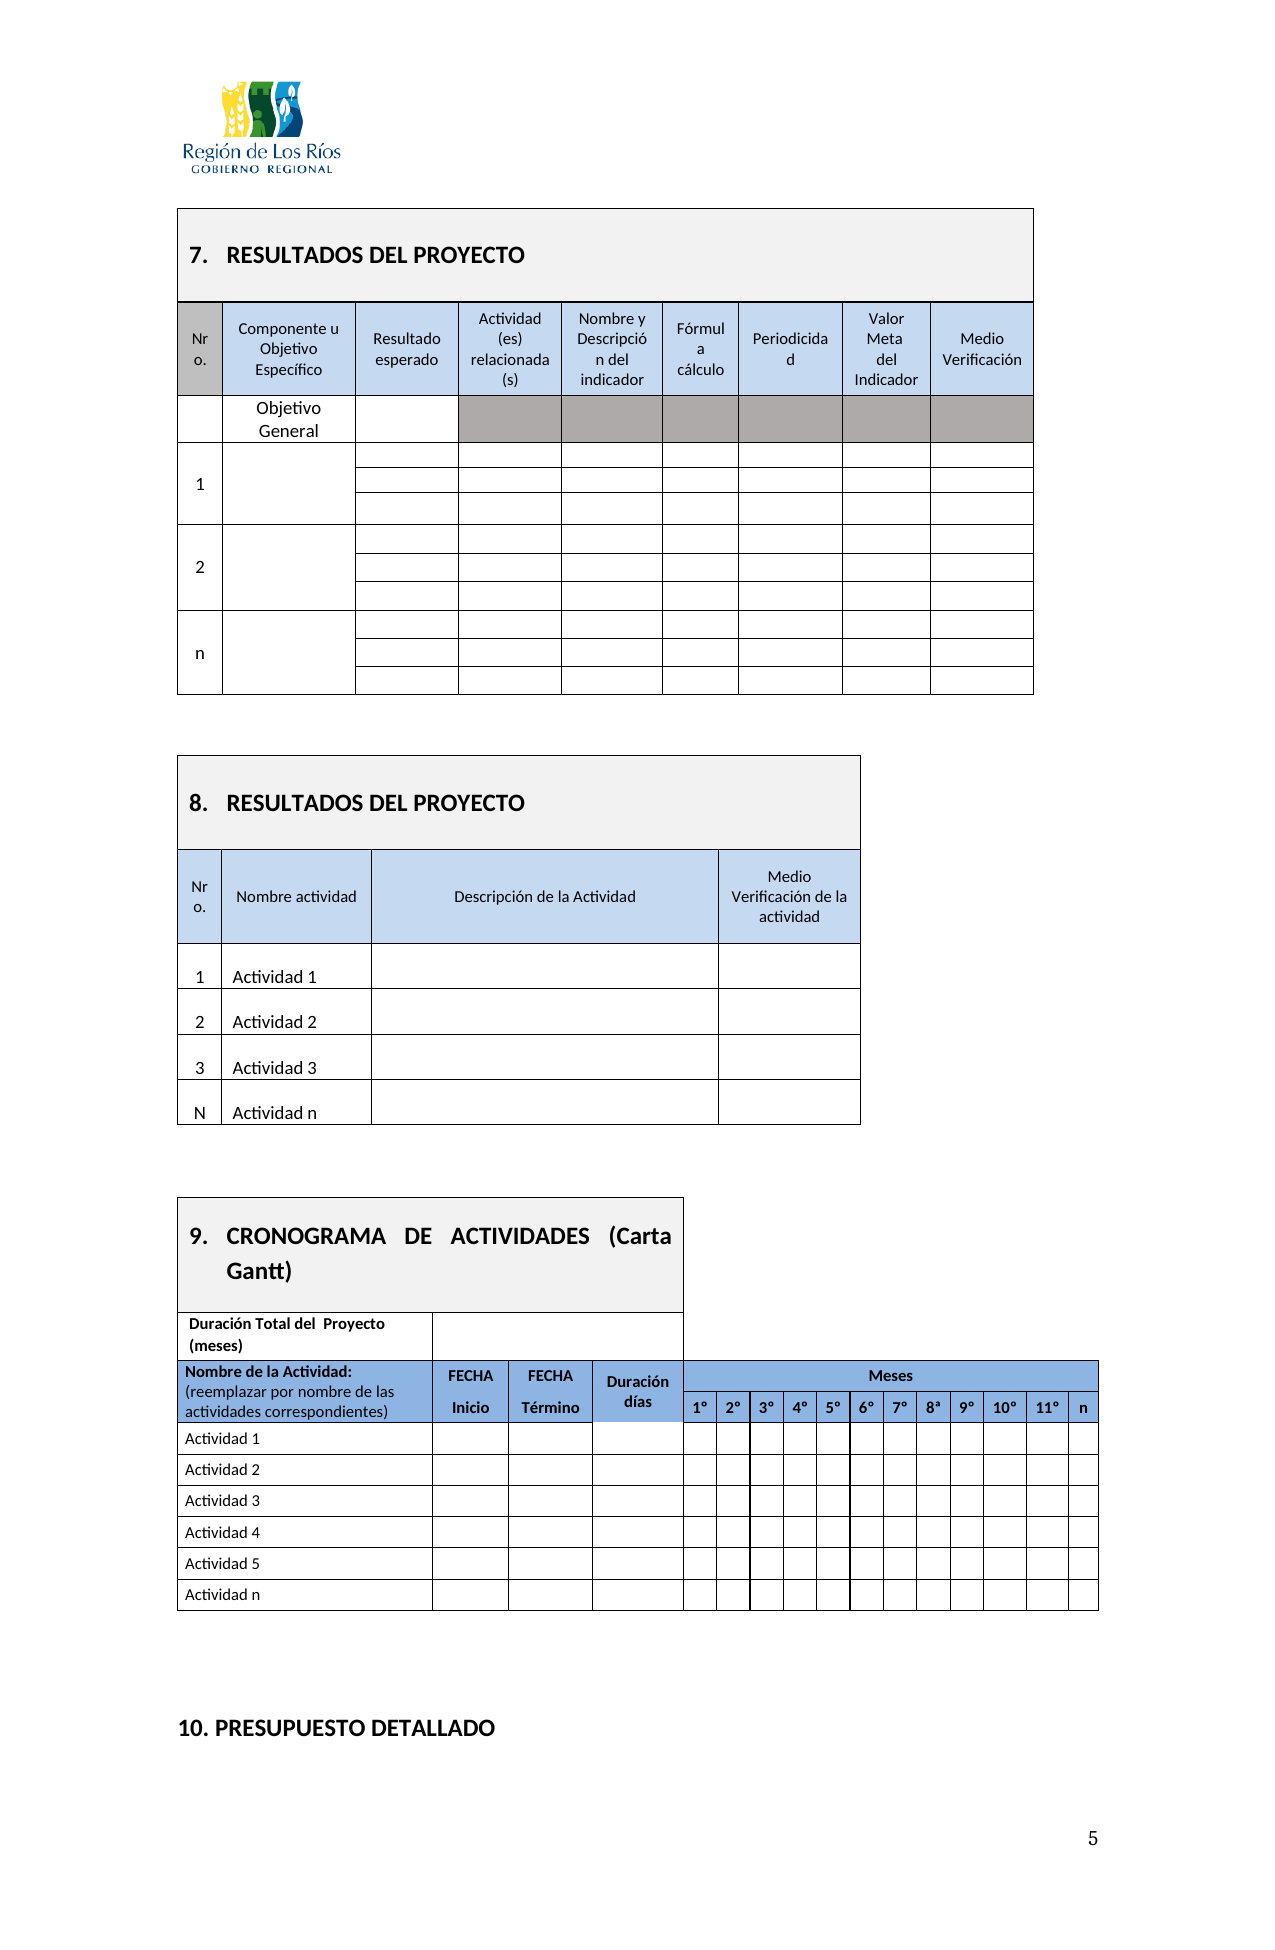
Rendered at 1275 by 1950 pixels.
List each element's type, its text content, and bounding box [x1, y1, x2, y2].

table_cell [663, 639, 738, 666]
table_cell [509, 1486, 592, 1516]
table_cell [593, 1422, 683, 1453]
table_cell [843, 443, 930, 467]
table_cell [459, 667, 561, 694]
table_cell [931, 611, 1033, 637]
table_cell [884, 1423, 916, 1453]
table_cell 2 [178, 989, 221, 1033]
table_cell [739, 525, 842, 553]
table_cell Actividad 1 [178, 1423, 432, 1453]
table_cell [739, 582, 842, 609]
table_cell 9º [951, 1392, 983, 1422]
table_cell [884, 1517, 916, 1547]
table_cell [851, 1455, 883, 1485]
table_cell [356, 582, 458, 609]
table_cell [717, 1548, 749, 1578]
table_cell [984, 1548, 1026, 1578]
table_cell [984, 1423, 1026, 1453]
table_cell Nombre actividad [222, 850, 371, 943]
table_cell Descripción de la Actividad [372, 850, 718, 943]
table_cell [356, 525, 458, 553]
table_cell [223, 525, 355, 609]
table_cell Meses [684, 1361, 1098, 1391]
table_cell [817, 1517, 849, 1547]
table_cell [1027, 1486, 1068, 1516]
table_cell [884, 1580, 916, 1610]
table_cell Actividad 1 [222, 944, 371, 988]
table_cell [751, 1548, 783, 1578]
table_cell 2º [717, 1392, 749, 1422]
table_cell [562, 468, 662, 492]
table_cell Actividad 3 [178, 1486, 432, 1516]
table_cell Término [509, 1391, 592, 1422]
table_cell [951, 1423, 983, 1453]
table_cell [739, 493, 842, 524]
table_cell [562, 443, 662, 467]
table_cell [433, 1455, 508, 1485]
table_cell 11º [1027, 1392, 1068, 1422]
table_cell [562, 493, 662, 524]
table_cell [917, 1548, 950, 1578]
table_cell 3 [178, 1035, 221, 1079]
table_cell Actividad n [178, 1580, 432, 1610]
table_cell [459, 639, 561, 666]
table_cell [843, 639, 930, 666]
table_cell [372, 1035, 718, 1079]
table_cell [1027, 1548, 1068, 1578]
table_cell [433, 1580, 508, 1610]
table_cell [739, 396, 842, 442]
table_cell N [178, 1080, 221, 1124]
table_cell [356, 667, 458, 694]
table_cell Actividad 3 [222, 1035, 371, 1079]
table_cell [372, 1080, 718, 1124]
table_cell [951, 1455, 983, 1485]
table_cell [951, 1548, 983, 1578]
table_cell Nombre y Descripción del indicador [562, 303, 662, 395]
table_cell [931, 525, 1033, 553]
table_cell [843, 468, 930, 492]
table_cell [1069, 1423, 1098, 1453]
table_cell [931, 443, 1033, 467]
table_cell [509, 1423, 592, 1453]
table_cell [784, 1548, 816, 1578]
table_cell [562, 582, 662, 609]
list PRESUPUESTO DETALLADO [177, 1712, 1098, 1743]
table_cell Duración Total del Proyecto (meses) [178, 1313, 432, 1360]
table_cell Actividad 2 [222, 989, 371, 1033]
table_cell Nro. [178, 850, 221, 943]
table_cell 8ª [917, 1392, 950, 1422]
table_cell [931, 396, 1033, 442]
table_cell [817, 1486, 849, 1516]
table_cell [751, 1517, 783, 1547]
table_cell [984, 1486, 1026, 1516]
table_cell [684, 1455, 716, 1485]
table_cell [739, 468, 842, 492]
table_cell [719, 1035, 860, 1079]
table_cell [433, 1548, 508, 1578]
table_cell [562, 554, 662, 581]
table_cell Medio Verificación [931, 303, 1033, 395]
table_header RESULTADOS DEL PROYECTO [178, 209, 1033, 301]
table_cell [356, 493, 458, 524]
table_cell [593, 1548, 683, 1578]
table_cell [851, 1580, 883, 1610]
table_cell [663, 493, 738, 524]
table_cell Nro. [178, 303, 222, 395]
table_cell [356, 611, 458, 637]
table_cell 1 [178, 944, 221, 988]
table_cell [931, 639, 1033, 666]
table_cell [717, 1486, 749, 1516]
table_cell [817, 1548, 849, 1578]
table_cell [931, 554, 1033, 581]
table_cell [663, 468, 738, 492]
table_cell [178, 396, 222, 442]
table_cell [663, 582, 738, 609]
table_cell [1069, 1517, 1098, 1547]
table_cell [433, 1313, 683, 1360]
table_cell Medio Verificación de la actividad [719, 850, 860, 943]
table_cell [684, 1580, 716, 1610]
table_cell [817, 1580, 849, 1610]
table_cell 2 [178, 525, 222, 609]
table_cell [751, 1423, 783, 1453]
table_cell [459, 525, 561, 553]
table_cell [843, 554, 930, 581]
table_cell [593, 1580, 683, 1610]
table_cell 10º [984, 1392, 1026, 1422]
table_cell [562, 611, 662, 637]
table_cell Inicio [433, 1391, 508, 1422]
table_cell [509, 1455, 592, 1485]
table_cell [459, 443, 561, 467]
table_cell 7º [884, 1392, 916, 1422]
table_cell [851, 1548, 883, 1578]
table_cell [784, 1486, 816, 1516]
table_cell Duración días [593, 1361, 683, 1422]
table_cell [459, 468, 561, 492]
table_cell 5º [817, 1392, 849, 1422]
table_cell [562, 639, 662, 666]
table_cell [433, 1517, 508, 1547]
table_cell Resultado esperado [356, 303, 458, 395]
table_cell [984, 1580, 1026, 1610]
table_cell 1º [684, 1392, 716, 1422]
table_cell [717, 1423, 749, 1453]
table_cell [784, 1517, 816, 1547]
table_cell [356, 468, 458, 492]
table_cell [843, 396, 930, 442]
table_cell [751, 1580, 783, 1610]
table_cell 6º [851, 1392, 883, 1422]
table_cell [684, 1517, 716, 1547]
table_cell n [1069, 1392, 1098, 1422]
table_cell [717, 1517, 749, 1547]
table_cell [223, 443, 355, 524]
table_cell [717, 1455, 749, 1485]
table_cell n [178, 611, 222, 694]
table_cell [843, 525, 930, 553]
table_cell [817, 1423, 849, 1453]
table_cell [784, 1455, 816, 1485]
table_cell [951, 1580, 983, 1610]
table_cell [851, 1486, 883, 1516]
table_cell 3º [751, 1392, 783, 1422]
table_cell [739, 667, 842, 694]
table_cell [1069, 1486, 1098, 1516]
table_cell [1069, 1548, 1098, 1578]
table_cell [817, 1455, 849, 1485]
table_cell [663, 525, 738, 553]
table_cell [356, 554, 458, 581]
table_cell [562, 396, 662, 442]
table_cell [984, 1517, 1026, 1547]
table_header RESULTADOS DEL PROYECTO [178, 756, 860, 849]
table_cell [223, 611, 355, 694]
table_cell [851, 1517, 883, 1547]
table_cell [717, 1580, 749, 1610]
table_cell Nombre de la Actividad: (reemplazar por nombre de las actividades correspondientes) [178, 1361, 432, 1422]
table_cell 4º [784, 1392, 816, 1422]
table_cell [719, 1080, 860, 1124]
table_cell [433, 1423, 508, 1453]
table_cell [663, 667, 738, 694]
table_cell [562, 667, 662, 694]
table_header CRONOGRAMA DE ACTIVIDADES (Carta Gantt) [178, 1198, 683, 1312]
table_cell [459, 582, 561, 609]
table_cell [562, 525, 662, 553]
table_cell Actividad 5 [178, 1548, 432, 1578]
table_cell [356, 639, 458, 666]
table_cell [663, 611, 738, 637]
table_cell [1069, 1455, 1098, 1485]
table_cell [509, 1517, 592, 1547]
table_cell [931, 493, 1033, 524]
table_cell [843, 493, 930, 524]
table_cell [372, 944, 718, 988]
table_cell Actividad 2 [178, 1455, 432, 1485]
table_cell [593, 1455, 683, 1485]
table_cell Fórmula cálculo [663, 303, 738, 395]
table_cell [917, 1517, 950, 1547]
table_cell [843, 611, 930, 637]
table_cell [663, 554, 738, 581]
table_cell [459, 396, 561, 442]
table_cell [433, 1486, 508, 1516]
table_cell [951, 1517, 983, 1547]
table_cell [931, 468, 1033, 492]
table_cell [663, 443, 738, 467]
table_cell [719, 989, 860, 1033]
table_cell [1027, 1423, 1068, 1453]
table_cell [684, 1423, 716, 1453]
table_cell [917, 1455, 950, 1485]
table_cell [751, 1455, 783, 1485]
table_cell [931, 667, 1033, 694]
table_cell FECHA [509, 1361, 592, 1391]
table_cell [784, 1580, 816, 1610]
table_cell [739, 639, 842, 666]
table_cell [459, 554, 561, 581]
table_cell [593, 1517, 683, 1547]
table_cell [951, 1486, 983, 1516]
table_cell Actividad 4 [178, 1517, 432, 1547]
table_cell [739, 443, 842, 467]
table_cell [663, 396, 738, 442]
table_cell [739, 611, 842, 637]
table_cell [843, 582, 930, 609]
table_cell [784, 1423, 816, 1453]
table_cell Actividad n [222, 1080, 371, 1124]
table_cell [751, 1486, 783, 1516]
table_cell [509, 1548, 592, 1578]
table_cell [356, 443, 458, 467]
table_cell [1069, 1580, 1098, 1610]
table_cell 1 [178, 443, 222, 524]
table_cell [984, 1455, 1026, 1485]
table_cell [739, 554, 842, 581]
table_cell Componente u Objetivo Específico [223, 303, 355, 395]
table_cell [509, 1580, 592, 1610]
table_cell Periodicidad [739, 303, 842, 395]
table_cell [372, 989, 718, 1033]
table_cell [1027, 1517, 1068, 1547]
table_cell [684, 1548, 716, 1578]
table_cell Actividad (es) relacionada (s) [459, 303, 561, 395]
picture [177, 73, 346, 180]
table_cell [843, 667, 930, 694]
table_cell [1027, 1580, 1068, 1610]
table_cell Valor Meta del Indicador [843, 303, 930, 395]
table_cell [1027, 1455, 1068, 1485]
table_cell [884, 1455, 916, 1485]
table_cell [917, 1423, 950, 1453]
table_cell [851, 1423, 883, 1453]
table_cell Objetivo General [223, 396, 355, 442]
table_cell [593, 1486, 683, 1516]
table_cell FECHA [433, 1361, 508, 1391]
table_cell [884, 1548, 916, 1578]
table_cell [931, 582, 1033, 609]
table_cell [917, 1486, 950, 1516]
table_cell [719, 944, 860, 988]
table_cell [459, 611, 561, 637]
table_cell [684, 1486, 716, 1516]
table_cell [459, 493, 561, 524]
table_cell [884, 1486, 916, 1516]
table_cell [356, 396, 458, 442]
table_cell [917, 1580, 950, 1610]
